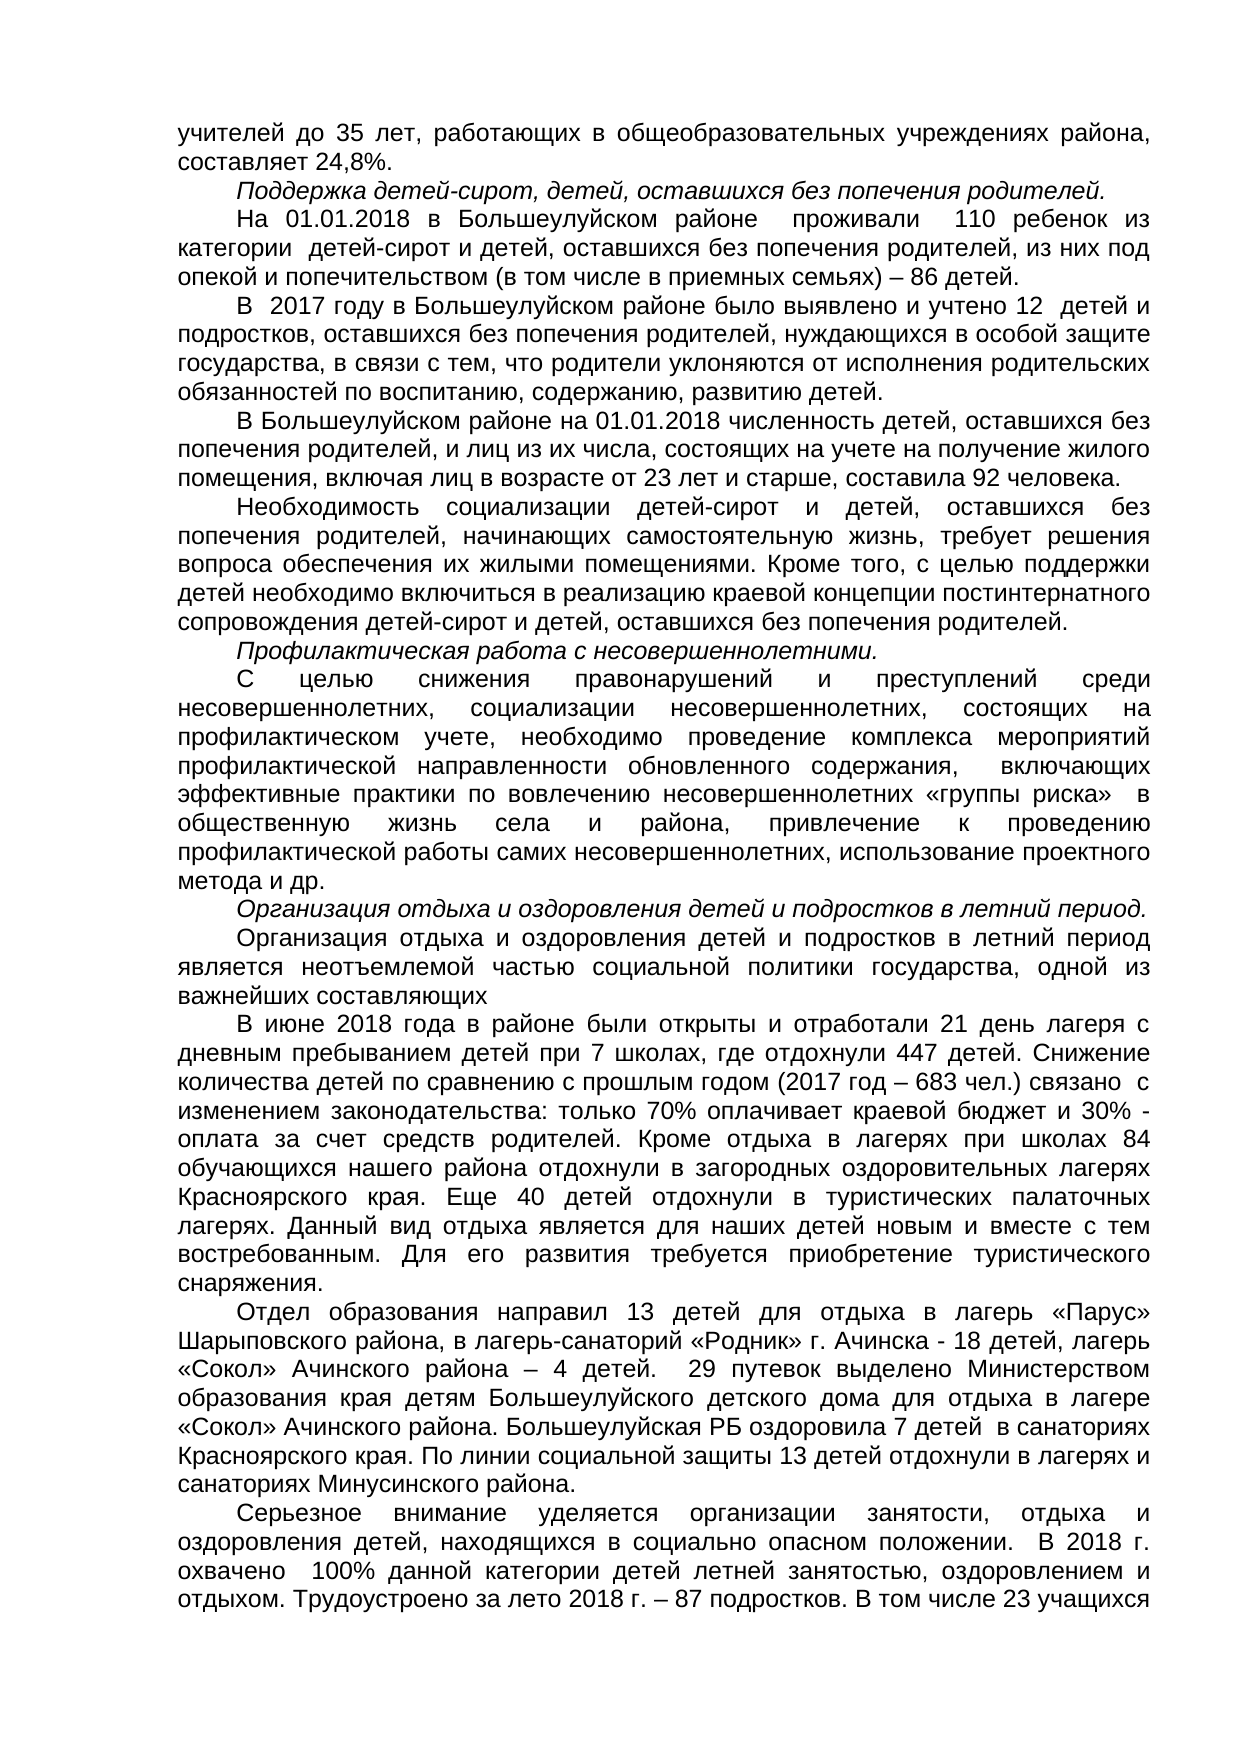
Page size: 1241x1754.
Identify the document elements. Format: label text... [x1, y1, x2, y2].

text Организация отдыха и оздоровления детей и подростков в летний период. [177, 894, 1152, 923]
text Необходимость социализации детей-сирот и детей, оставшихся без попечения родителей, начинающих самостоятельную жизнь, требует решения вопроса обеспечения их жилыми помещениями. Кроме того, с целью поддержки детей необходимо включиться в реализацию краевой концепции постинтернатного сопровождения детей-сирот и детей, оставшихся без попечения родителей. [177, 492, 1152, 636]
text Организация отдыха и оздоровления детей и подростков в летний период является неотъемлемой частью социальной политики государства, одной из важнейших составляющих [177, 923, 1152, 1009]
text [177, 118, 1152, 176]
text Отдел образования направил 13 детей для отдыха в лагерь «Парус» Шарыповского района, в лагерь-санаторий «Родник» г. Ачинска - 18 детей, лагерь «Сокол» Ачинского района – 4 детей. 29 путевок выделено Министерством образования края детям Большеулуйского детского дома для отдыха в лагере «Сокол» Ачинского района. Большеулуйская РБ оздоровила 7 детей в санаториях Красноярского края. По линии социальной защиты 13 детей отдохнули в лагерях и санаториях Минусинского района. [177, 1297, 1152, 1498]
text В июне 2018 года в районе были открыты и отработали 21 день лагеря с дневным пребыванием детей при 7 школах, где отдохнули 447 детей. Снижение количества детей по сравнению с прошлым годом (2017 год – 683 чел.) связано с изменением законодательства: только 70% оплачивает краевой бюджет и 30% - оплата за счет средств родителей. Кроме отдыха в лагерях при школах 84 обучающихся нашего района отдохнули в загородных оздоровительных лагерях Красноярского края. Еще 40 детей отдохнули в туристических палаточных лагерях. Данный вид отдыха является для наших детей новым и вместе с тем востребованным. Для его развития требуется приобретение туристического снаряжения. [177, 1009, 1152, 1297]
text На 01.01.2018 в Большеулуйском районе проживали 110 ребенок из категории детей-сирот и детей, оставшихся без попечения родителей, из них под опекой и попечительством (в том числе в приемных семьях) – 86 детей. [177, 204, 1152, 291]
text Поддержка детей-сирот, детей, оставшихся без попечения родителей. [177, 176, 1152, 204]
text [177, 1498, 1152, 1613]
text В 2017 году в Большеулуйском районе было выявлено и учтено 12 детей и подростков, оставшихся без попечения родителей, нуждающихся в особой защите государства, в связи с тем, что родители уклоняются от исполнения родительских обязанностей по воспитанию, содержанию, развитию детей. [177, 291, 1152, 406]
text В Большеулуйском районе на 01.01.2018 численность детей, оставшихся без попечения родителей, и лиц из их числа, состоящих на учете на получение жилого помещения, включая лиц в возрасте от 23 лет и старше, составила 92 человека. [177, 406, 1152, 492]
text С целью снижения правонарушений и преступлений среди несовершеннолетних, социализации несовершеннолетних, состоящих на профилактическом учете, необходимо проведение комплекса мероприятий профилактической направленности обновленного содержания, включающих эффективные практики по вовлечению несовершеннолетних «группы риска» в общественную жизнь села и района, привлечение к проведению профилактической работы самих несовершеннолетних, использование проектного метода и др. [177, 664, 1152, 894]
text Профилактическая работа с несовершеннолетними. [177, 636, 1152, 664]
